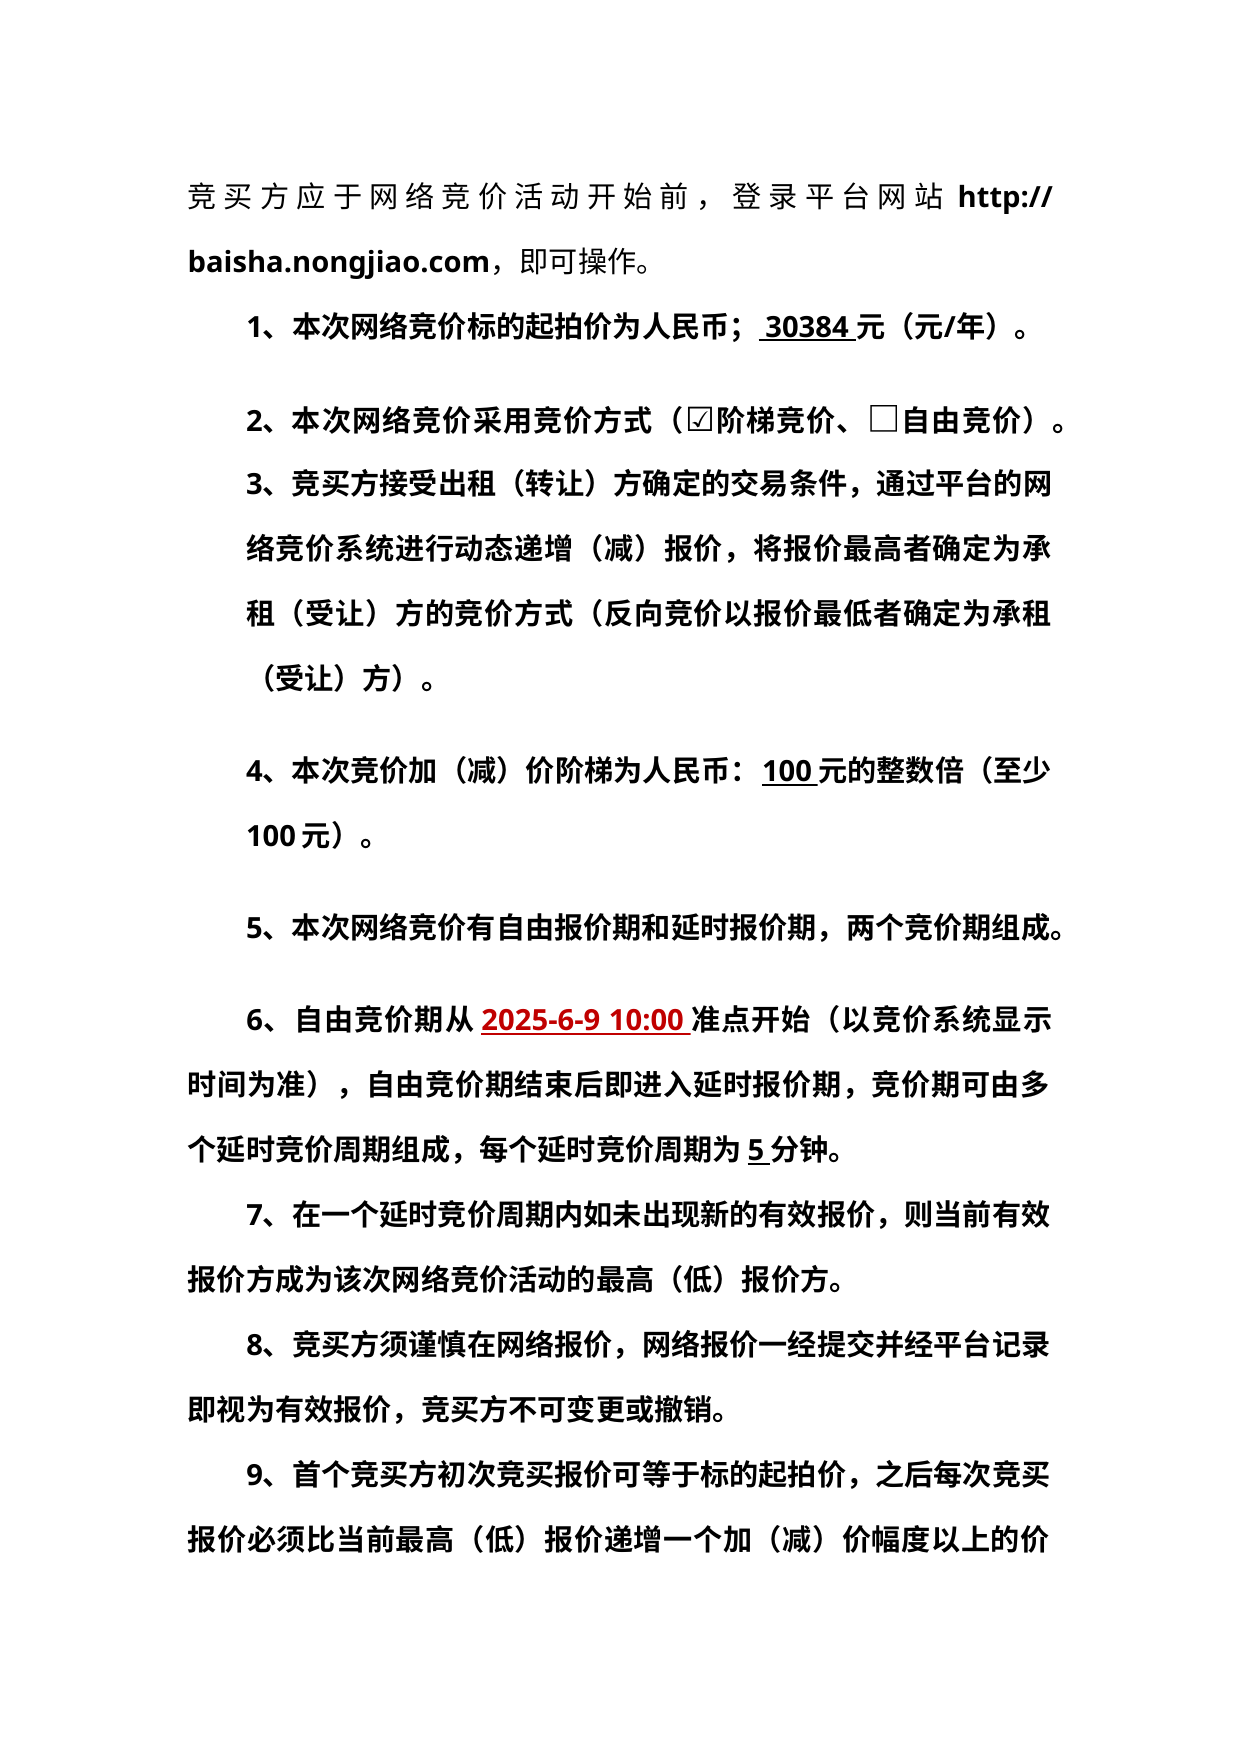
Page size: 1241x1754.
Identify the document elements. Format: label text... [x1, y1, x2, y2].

subtitle 4、本次竞价加（减）价阶梯为人民币：100元的整数倍（至少100元）。 [246, 736, 1053, 866]
text 7、在一个延时竞价周期内如未出现新的有效报价，则当前有效报价方成为该次网络竞价活动的最高（低）报价方。 [187, 1180, 1053, 1310]
text 6、自由竞价期从2025-6-9 10:00准点开始（以竞价系统显示时间为准），自由竞价期结束后即进入延时报价期，竞价期可由多个延时竞价周期组成，每个延时竞价周期为5分钟。 [187, 985, 1053, 1180]
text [187, 162, 1053, 292]
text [187, 1440, 1053, 1570]
text 8、竞买方须谨慎在网络报价，网络报价一经提交并经平台记录即视为有效报价，竞买方不可变更或撤销。 [187, 1310, 1053, 1440]
subtitle 5、本次网络竞价有自由报价期和延时报价期，两个竞价期组成。 [246, 893, 1053, 958]
text 1、本次网络竞价标的起拍价为人民币； 30384 元（元/年）。 [187, 292, 1053, 357]
subtitle 本次网络竞价采用竞价方式（☑阶梯竞价、□自由竞价）。3、竞买方接受出租（转让）方确定的交易条件，通过平台的网络竞价系统进行动态递增（减）报价，将报价最高者确定为承租（受让）方的竞价方式（反向竞价以报价最低者确定为承租（受让）方）。 [246, 384, 1053, 709]
